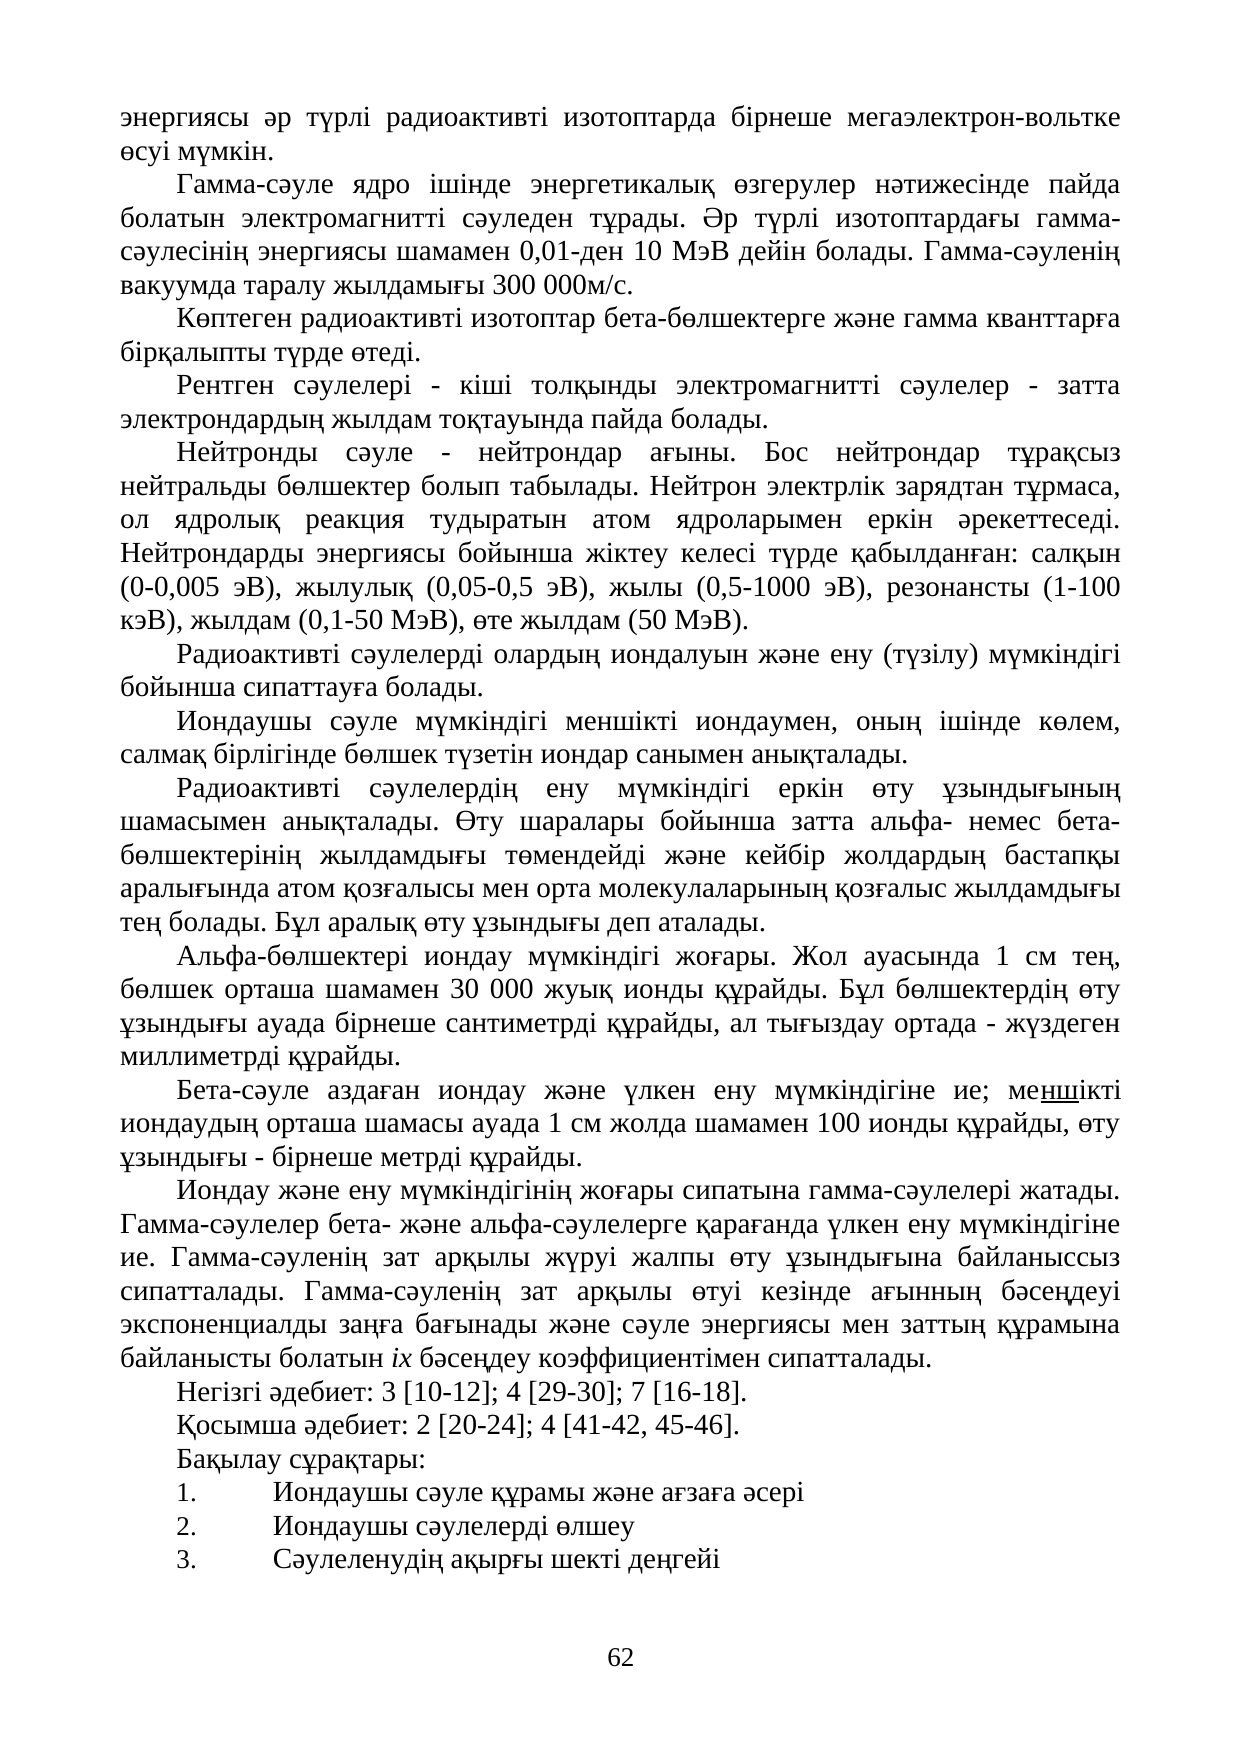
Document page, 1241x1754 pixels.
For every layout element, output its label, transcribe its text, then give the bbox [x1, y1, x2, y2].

text Иондау және ену мүмкіндігінің жоғары сипатына гамма-сәулелері жатады. Гамма-сәулелер бета- және альфа-сәулелерге қарағанда үлкен ену мүмкіндігіне ие. Гамма-сәуленің зат арқылы жүруі жалпы өту ұзындығына байланыссыз сипатталады. Гамма-сәуленің зат арқылы өтуі кезінде ағынның бәсеңдеуі экспоненциалды заңға бағынады және сәуле энергиясы мен заттың құрамына байланысты болатын іх бәсеңдеу коэффициентімен сипатталады. [120, 1173, 1122, 1374]
list Иондаушы сәуле құрамы және ағзаға әсері [120, 1475, 1124, 1508]
text Гамма-сәуле ядро ішінде энергетикалық өзгерулер нәтижесінде пайда болатын электромагнитті сәуледен тұрады. Әр түрлі изотоптардағы гамма- сәулесінің энергиясы шамамен 0,01-ден 10 МэВ дейін болады. Гамма-сәуленің вакуумда таралу жылдамығы 300 000м/с. [120, 167, 1122, 301]
text Негізгі әдебиет: 3 [10-12]; 4 [29-30]; 7 [16-18]. [120, 1374, 1124, 1408]
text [120, 99, 1122, 167]
text Альфа-бөлшектері иондау мүмкіндігі жоғары. Жол ауасында 1 см тең, бөлшек орташа шамамен 30 000 жуық ионды құрайды. Бұл бөлшектердің өту ұзындығы ауада бірнеше сантиметрді құрайды, ал тығыздау ортада - жүздеген миллиметрді құрайды. [120, 938, 1122, 1072]
text Нейтронды сәуле - нейтрондар ағыны. Бос нейтрондар тұрақсыз нейтральды бөлшектер болып табылады. Нейтрон электрлік зарядтан тұрмаса, ол ядролық реакция тудыратын атом ядроларымен еркін әрекеттеседі. Нейтрондарды энергиясы бойынша жіктеу келесі түрде қабылданған: салқын (0-0,005 эВ), жылулық (0,05-0,5 эВ), жылы (0,5-1000 эВ), резонансты (1-100 кэВ), жылдам (0,1-50 МэВ), өте жылдам (50 МэВ). [120, 435, 1122, 636]
list Иондаушы сәулелерді өлшеу [120, 1508, 1124, 1542]
text Бақылау сұрақтары: [120, 1441, 1124, 1475]
text Көптеген радиоактивті изотоптар бета-бөлшектерге және гамма кванттарға бірқалыпты түрде өтеді. [120, 301, 1122, 368]
list Сәулеленудің ақырғы шекті деңгейі [120, 1542, 1124, 1575]
text Радиоактивті сәулелердің ену мүмкіндігі еркін өту ұзындығының шамасымен анықталады. Өту шаралары бойынша затта альфа- немес бета- бөлшектерінің жылдамдығы төмендейді және кейбір жолдардың бастапқы аралығында атом қозғалысы мен орта молекулаларының қозғалыс жылдамдығы тең болады. Бұл аралық өту ұзындығы деп аталады. [120, 770, 1122, 938]
text Иондаушы сәуле мүмкіндігі меншікті иондаумен, оның ішінде көлем, салмақ бірлігінде бөлшек түзетін иондар санымен анықталады. [120, 703, 1122, 770]
text Рентген сәулелері - кіші толқынды электромагнитті сәулелер - затта электрондардың жылдам тоқтауында пайда болады. [120, 368, 1122, 435]
text Қосымша әдебиет: 2 [20-24]; 4 [41-42, 45-46]. [120, 1408, 1124, 1441]
text Радиоактивті сәулелерді олардың иондалуын және ену (түзілу) мүмкіндігі бойынша сипаттауға болады. [120, 636, 1122, 703]
text Бета-сәуле аздаған иондау және үлкен ену мүмкіндігіне ие; меншікті иондаудың орташа шамасы ауада 1 см жолда шамамен 100 ионды құрайды, өту ұзындығы - бірнеше метрді құрайды. [120, 1072, 1122, 1173]
